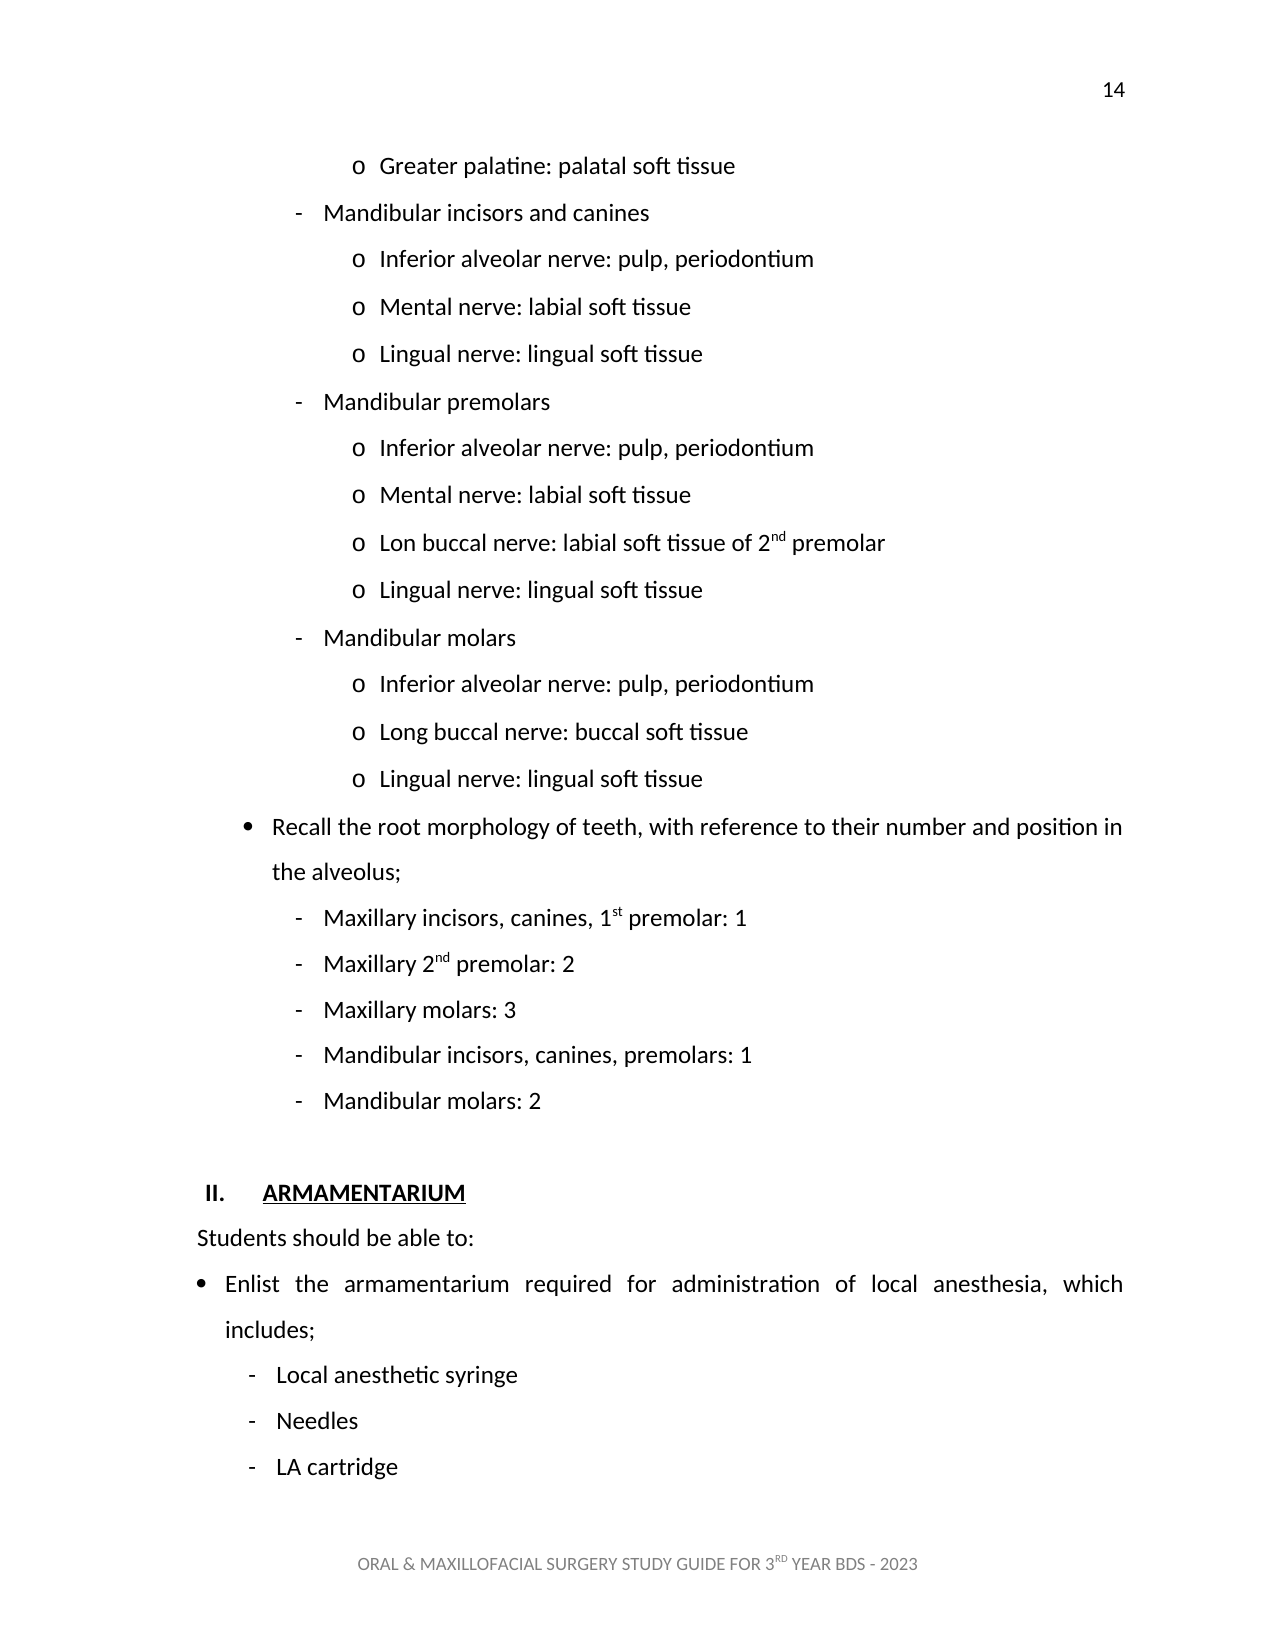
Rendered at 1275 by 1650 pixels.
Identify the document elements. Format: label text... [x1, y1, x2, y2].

list Greater palatine: palatal soft tissue [351, 150, 1125, 182]
list Mental nerve: labial soft tissue [351, 291, 1125, 323]
list Lingual nerve: lingual soft tissue [351, 763, 1125, 795]
list LA cartridge [248, 1451, 1125, 1482]
list Inferior alveolar nerve: pulp, periodontium [351, 432, 1125, 464]
list Mandibular incisors, canines, premolars: 1 [295, 1039, 1125, 1070]
list Mental nerve: labial soft tissue [351, 479, 1125, 511]
list Maxillary molars: 3 [295, 994, 1125, 1024]
list Long buccal nerve: buccal soft tissue [351, 716, 1125, 747]
text Students should be able to: [150, 1222, 1125, 1253]
list Mandibular incisors and canines [295, 198, 1125, 228]
list Recall the root morphology of teeth, with reference to their number and position in the alveolus; [244, 811, 1125, 887]
list Lingual nerve: lingual soft tissue [351, 575, 1125, 606]
list ARMAMENTARIUM [225, 1177, 1125, 1207]
list Enlist the armamentarium required for administration of local anesthesia, which includes; [197, 1268, 1125, 1344]
list Maxillary incisors, canines, 1st premolar: 1 [295, 902, 1125, 933]
list Mandibular molars: 2 [295, 1085, 1125, 1116]
list Inferior alveolar nerve: pulp, periodontium [351, 668, 1125, 700]
list Lingual nerve: lingual soft tissue [351, 338, 1125, 370]
list Mandibular premolars [295, 386, 1125, 417]
list Needles [248, 1405, 1125, 1436]
list Inferior alveolar nerve: pulp, periodontium [351, 243, 1125, 275]
list Mandibular molars [295, 622, 1125, 653]
list Lon buccal nerve: labial soft tissue of 2nd premolar [351, 527, 1125, 559]
list Local anesthetic syringe [248, 1359, 1125, 1390]
list Maxillary 2nd premolar: 2 [295, 948, 1125, 978]
